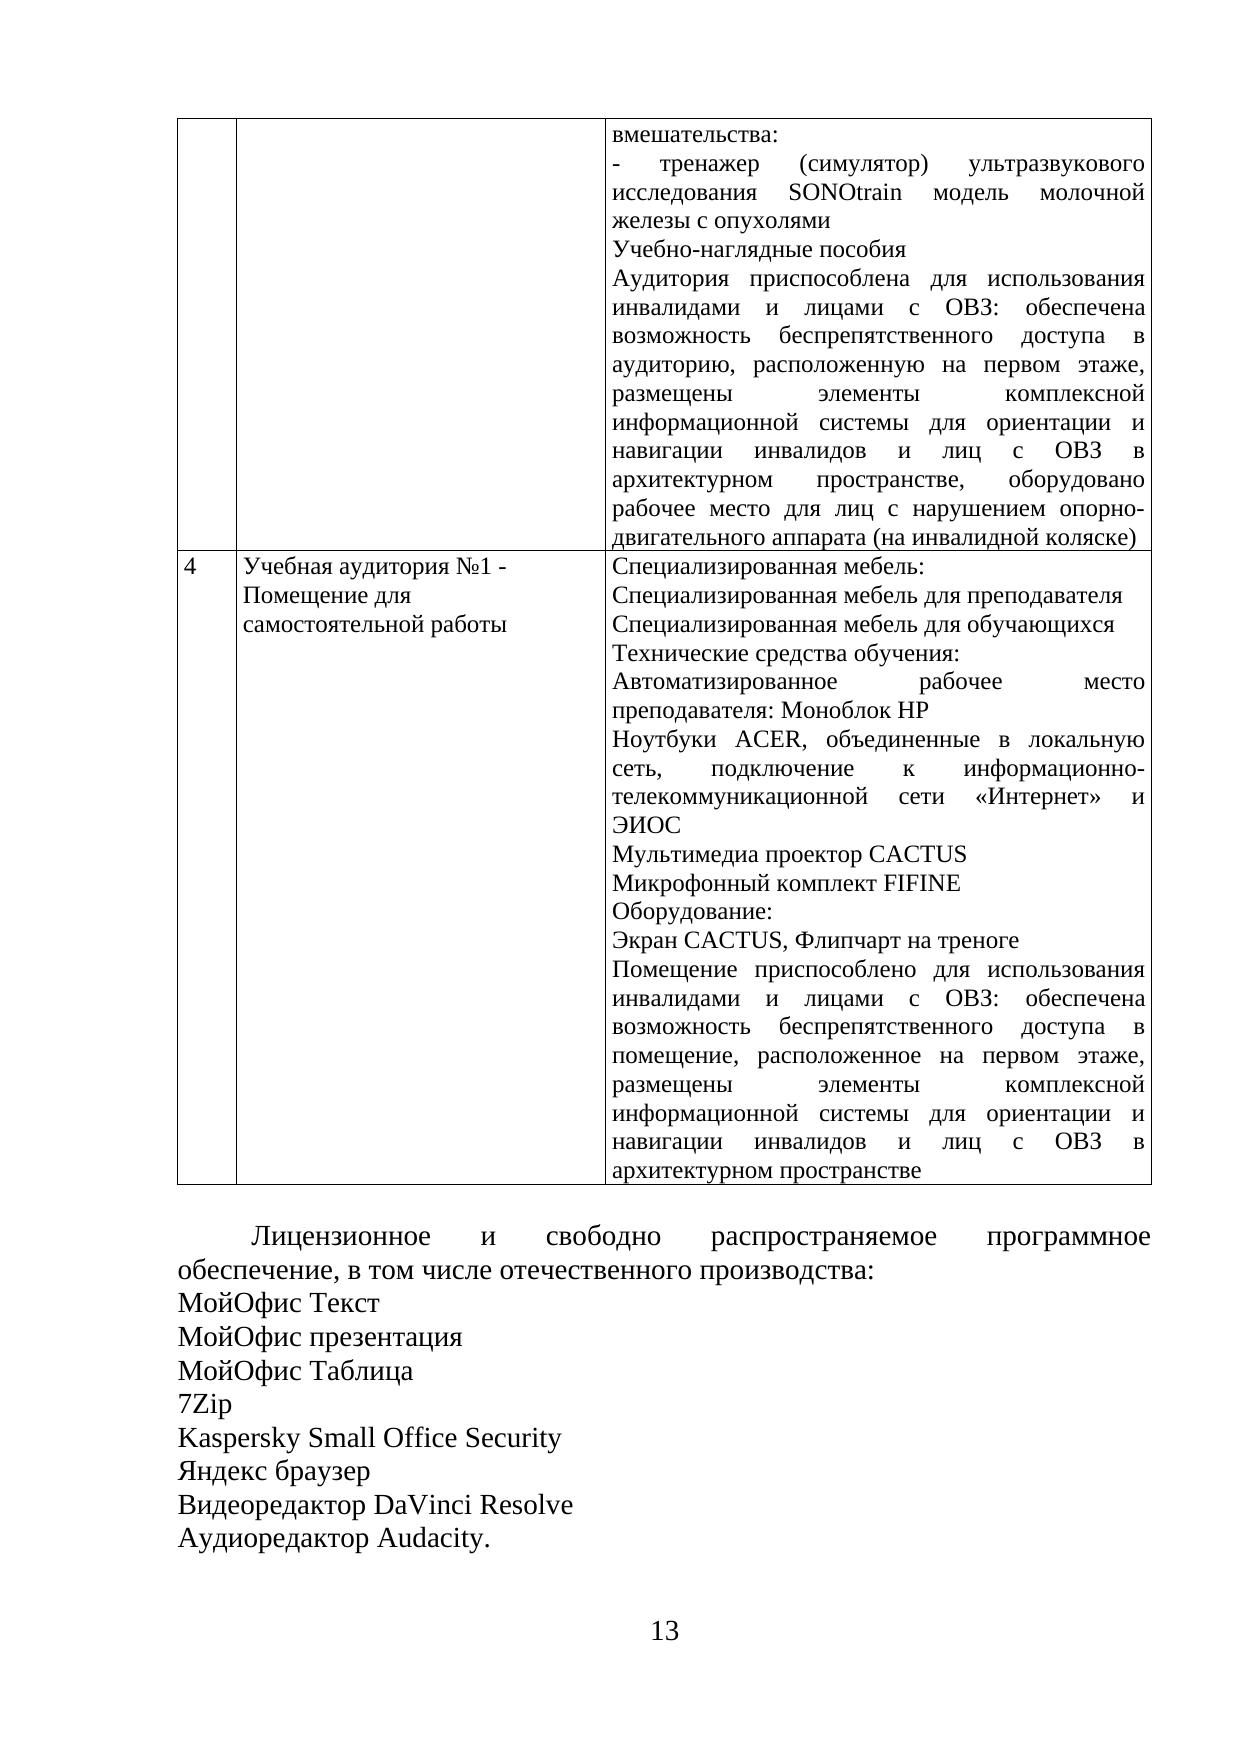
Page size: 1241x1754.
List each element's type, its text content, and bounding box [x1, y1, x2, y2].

text 7Zip [177, 1386, 1152, 1420]
text Аудиоредактор Audacity. [177, 1520, 1152, 1554]
text МойОфис презентация [177, 1319, 1152, 1353]
text Kaspersky Small Office Security [177, 1420, 1152, 1453]
text МойОфис Текст [177, 1286, 1152, 1319]
table_cell 3 [178, 119, 236, 550]
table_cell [237, 119, 605, 550]
text Лицензионное и свободно распространяемое программное обеспечение, в том числе отечественного производства: [177, 1218, 1152, 1286]
table_cell Учебная аудитория №1 - Помещение для самостоятельной работы [237, 551, 605, 1184]
table_cell 4 [178, 551, 236, 1184]
text Видеоредактор DaVinci Resolve [177, 1487, 1152, 1520]
table_cell Специализированная мебель: Специализированная мебель для преподавателя Специализированная мебель для обучающихся Технические средства обучения: Автоматизированное рабочее место преподавателя: Моноблок HP Ноутбуки ACER, объединенные в локальную сеть, подключение к информационно-телекоммуникационной сети «Интернет» и ЭИОС Мультимедиа проектор CACTUS Микрофонный комплект FIFINE Оборудование: Экран CACTUS, Флипчарт на треноге Помещение приспособлено для использования инвалидами и лицами с ОВЗ: обеспечена возможность беспрепятственного доступа в помещение, расположенное на первом этаже, размещены элементы комплексной информационной системы для ориентации и навигации инвалидов и лиц с ОВЗ в архитектурном пространстве [606, 551, 1151, 1184]
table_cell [606, 119, 1151, 550]
text Яндекс браузер [177, 1453, 1152, 1487]
text МойОфис Таблица [177, 1353, 1152, 1386]
